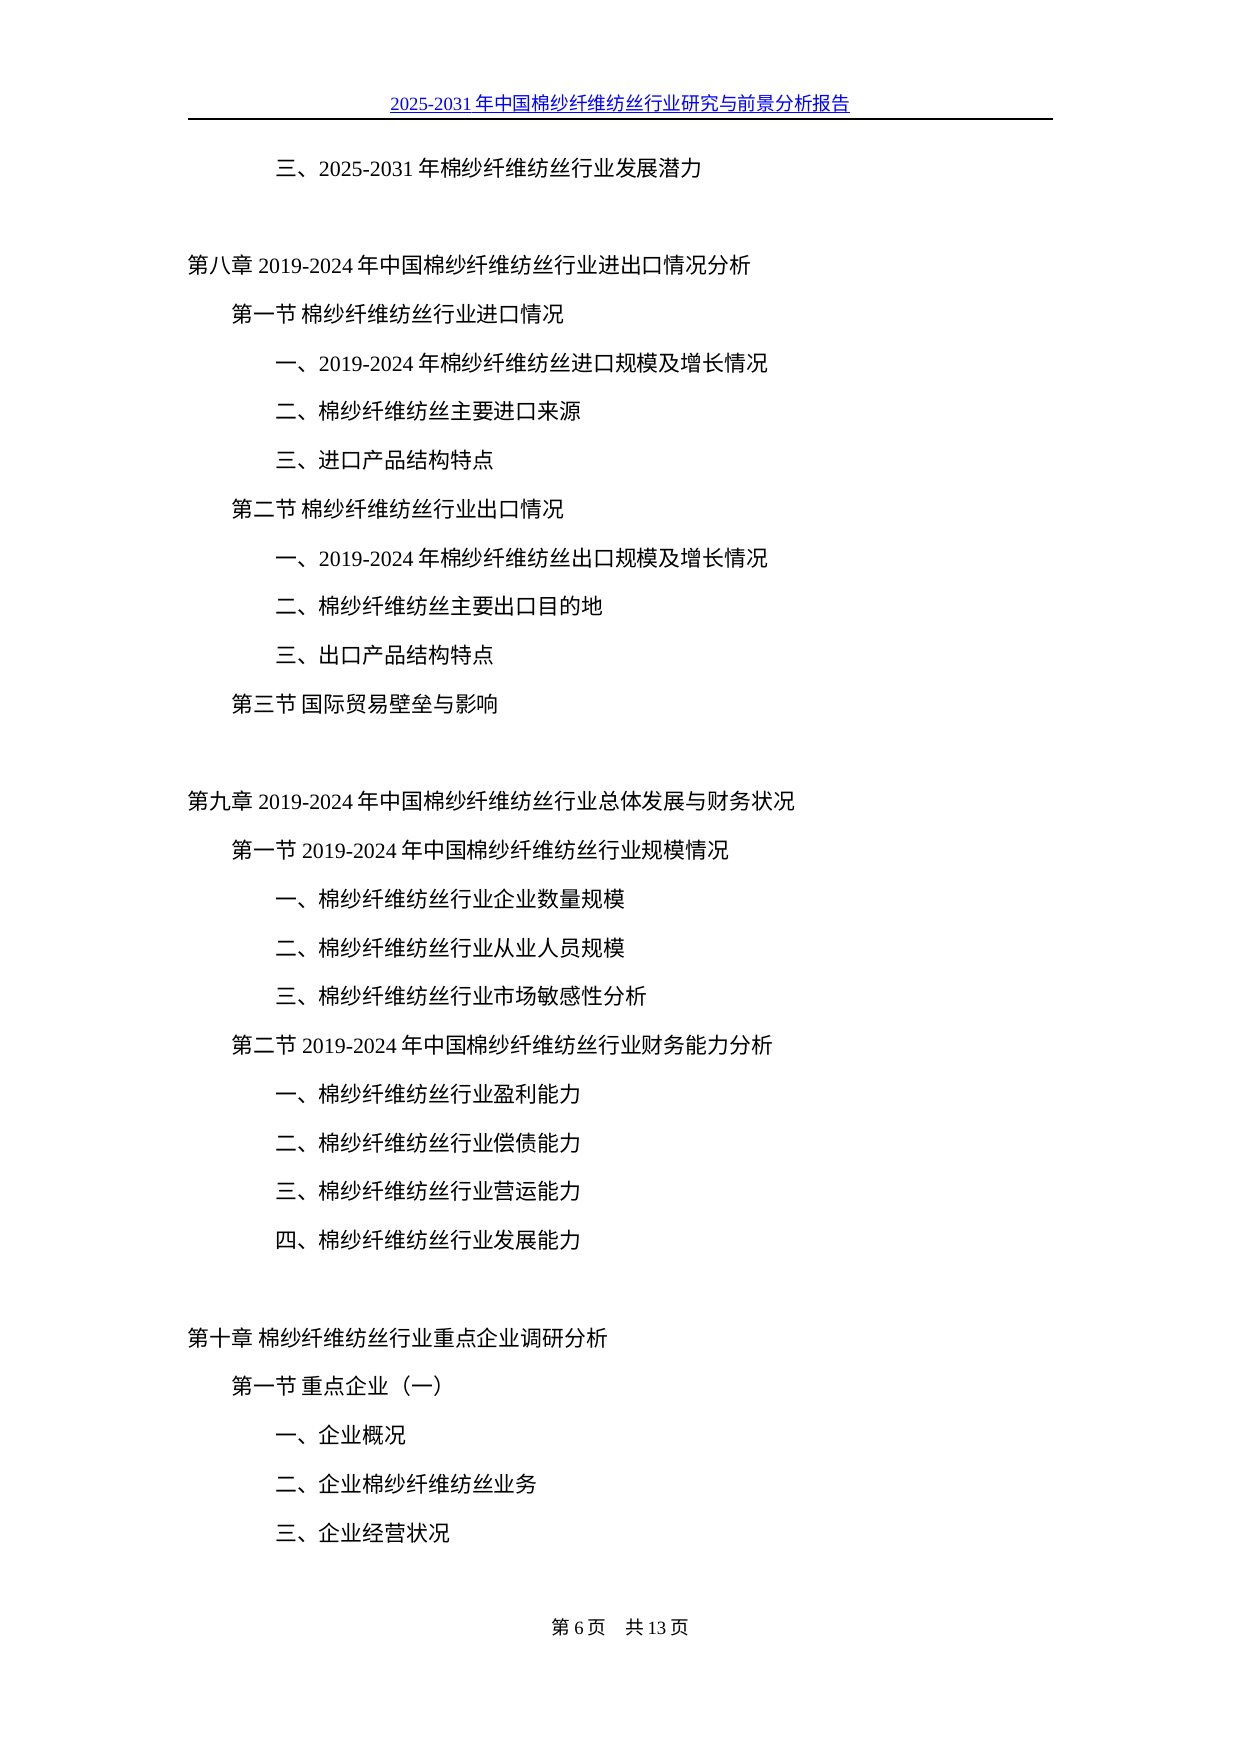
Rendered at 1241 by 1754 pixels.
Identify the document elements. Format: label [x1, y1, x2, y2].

text [187, 150, 1053, 1548]
